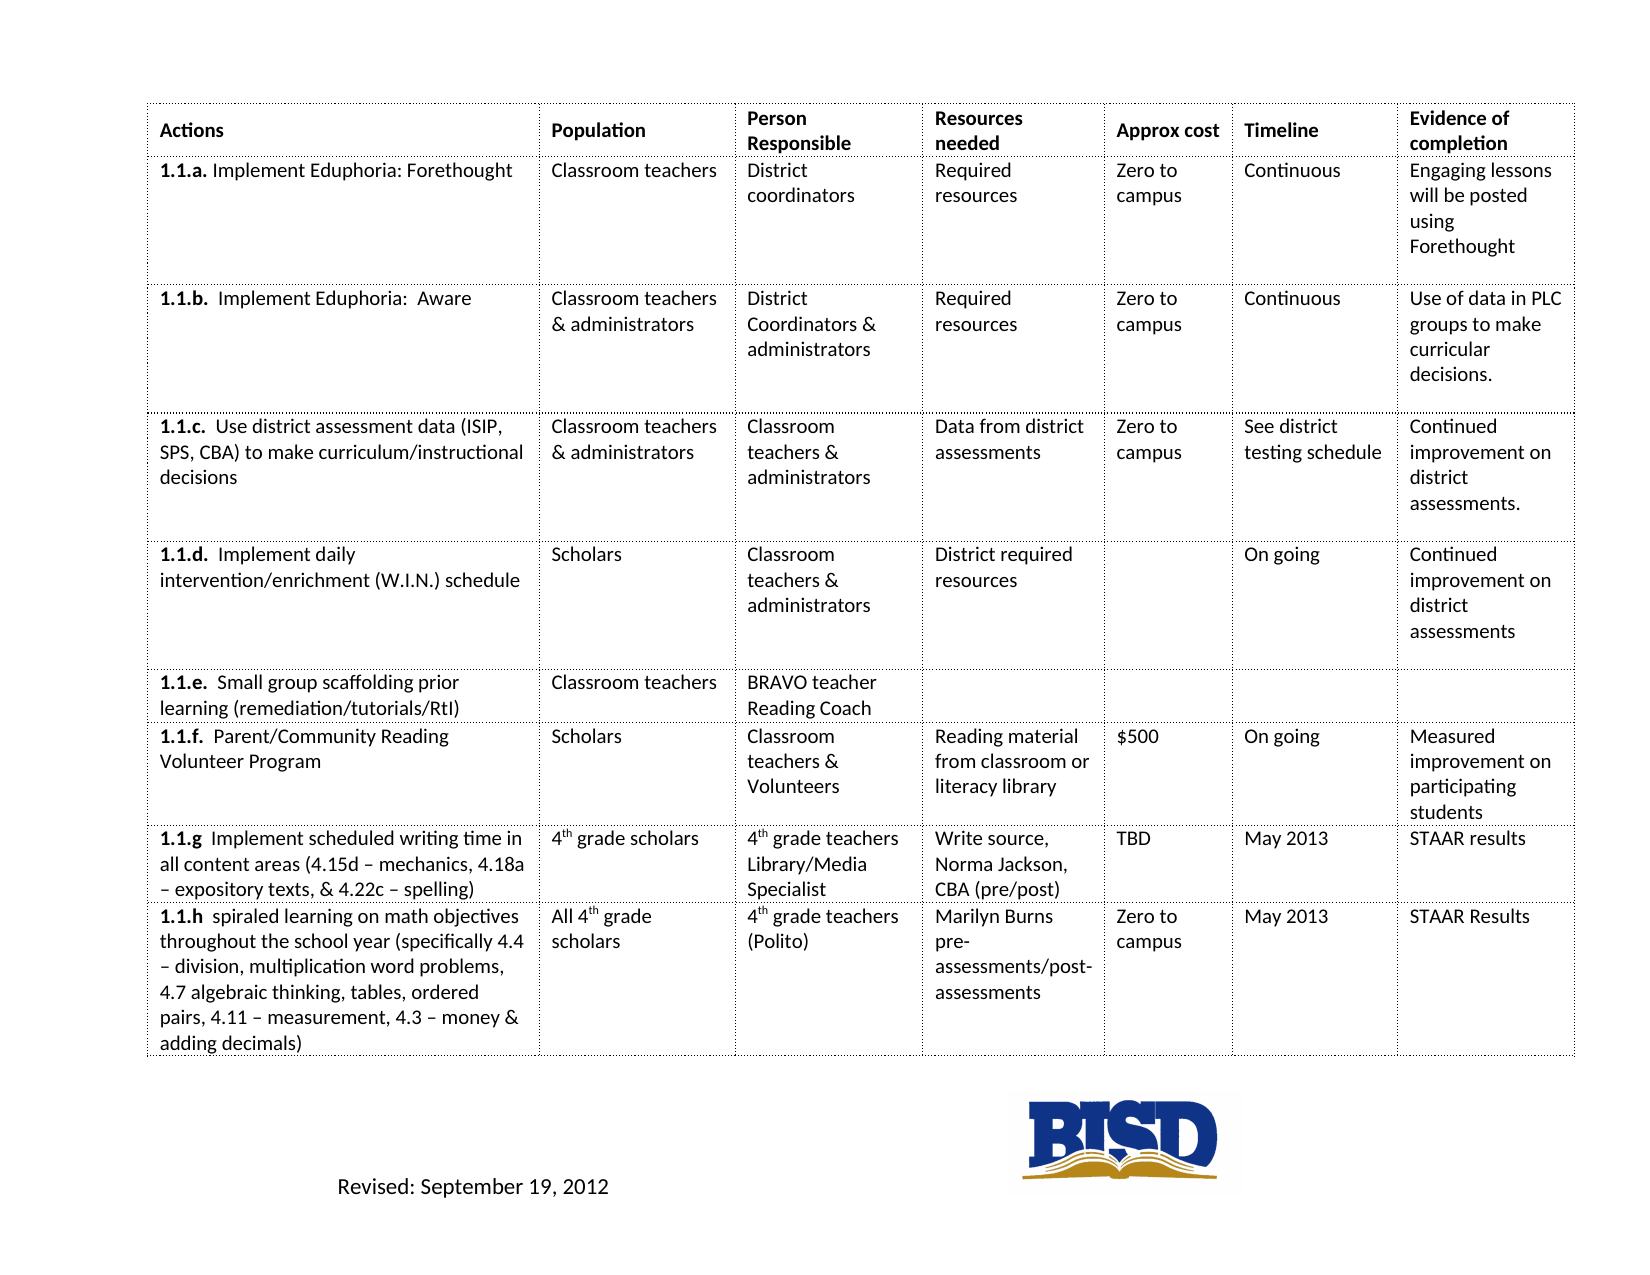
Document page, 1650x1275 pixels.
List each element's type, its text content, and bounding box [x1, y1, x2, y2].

table_cell Classroom teachers & administrators [735, 541, 923, 669]
table_cell [1398, 669, 1574, 722]
table_cell [1104, 541, 1232, 669]
table_cell Classroom teachers & Volunteers [735, 722, 923, 824]
table_cell May 2013 [1232, 825, 1398, 902]
table_cell Continuous [1232, 156, 1398, 284]
table_cell On going [1232, 541, 1398, 669]
table_cell 1.1.c. Use district assessment data (ISIP, SPS, CBA) to make curriculum/instructional decisions [148, 412, 539, 541]
table_cell $500 [1104, 722, 1232, 824]
table_cell Classroom teachers & administrators [539, 412, 735, 541]
table_cell Classroom teachers [539, 669, 735, 722]
table_cell 1.1.d. Implement daily intervention/enrichment (W.I.N.) schedule [148, 541, 539, 669]
table_cell Continued improvement on district assessments [1398, 541, 1574, 669]
picture [1007, 1091, 1244, 1195]
table_cell [1104, 669, 1232, 722]
table_cell STAAR results [1398, 825, 1574, 902]
table_cell Measured improvement on participating students [1398, 722, 1574, 824]
table_cell 1.1.b. Implement Eduphoria: Aware [148, 284, 539, 412]
table_cell Write source, Norma Jackson, CBA (pre/post) [923, 825, 1104, 902]
table_cell Data from district assessments [923, 412, 1104, 541]
table_cell 1.1.h spiraled learning on math objectives throughout the school year (specifically 4.4 – division, multiplication word problems, 4.7 algebraic thinking, tables, ordered pairs, 4.11 – measurement, 4.3 – money & adding decimals) [148, 902, 539, 1055]
table_cell Reading material from classroom or literacy library [923, 722, 1104, 824]
table_cell Zero to campus [1104, 412, 1232, 541]
table_cell Scholars [539, 722, 735, 824]
table_header Approx cost [1104, 103, 1232, 156]
table_cell May 2013 [1232, 902, 1398, 1055]
table_header Resources needed [923, 103, 1104, 156]
table_cell Engaging lessons will be posted using Forethought [1398, 156, 1574, 284]
table_cell On going [1232, 722, 1398, 824]
table_cell District coordinators [735, 156, 923, 284]
table_cell [923, 669, 1104, 722]
table_cell Zero to campus [1104, 902, 1232, 1055]
table_cell Required resources [923, 284, 1104, 412]
table_cell 1.1.f. Parent/Community Reading Volunteer Program [148, 722, 539, 824]
table_cell Classroom teachers & administrators [735, 412, 923, 541]
table_cell 4th grade teachers Library/Media Specialist [735, 825, 923, 902]
table_cell Use of data in PLC groups to make curricular decisions. [1398, 284, 1574, 412]
table_cell Continued improvement on district assessments. [1398, 412, 1574, 541]
table_cell All 4th grade scholars [539, 902, 735, 1055]
table_cell Zero to campus [1104, 156, 1232, 284]
table_cell 4th grade teachers (Polito) [735, 902, 923, 1055]
table_cell Classroom teachers [539, 156, 735, 284]
table_cell Marilyn Burns pre-assessments/post-assessments [923, 902, 1104, 1055]
table_header Person Responsible [735, 103, 923, 156]
table_cell STAAR Results [1398, 902, 1574, 1055]
table_header Actions [148, 103, 539, 156]
table_cell 1.1.g Implement scheduled writing time in all content areas (4.15d – mechanics, 4.18a – expository texts, & 4.22c – spelling) [148, 825, 539, 902]
table_cell Classroom teachers & administrators [539, 284, 735, 412]
table_header Evidence of completion [1398, 103, 1574, 156]
table_cell District Coordinators & administrators [735, 284, 923, 412]
table_header Population [539, 103, 735, 156]
table_cell Required resources [923, 156, 1104, 284]
table_cell 1.1.a. Implement Eduphoria: Forethought [148, 156, 539, 284]
table_cell See district testing schedule [1232, 412, 1398, 541]
table_cell District required resources [923, 541, 1104, 669]
table_cell TBD [1104, 825, 1232, 902]
table_cell Scholars [539, 541, 735, 669]
table_cell [1232, 669, 1398, 722]
table_cell Zero to campus [1104, 284, 1232, 412]
table_cell 1.1.e. Small group scaffolding prior learning (remediation/tutorials/RtI) [148, 669, 539, 722]
table_header Timeline [1232, 103, 1398, 156]
table_cell Continuous [1232, 284, 1398, 412]
table_cell BRAVO teacher Reading Coach [735, 669, 923, 722]
table_cell 4th grade scholars [539, 825, 735, 902]
